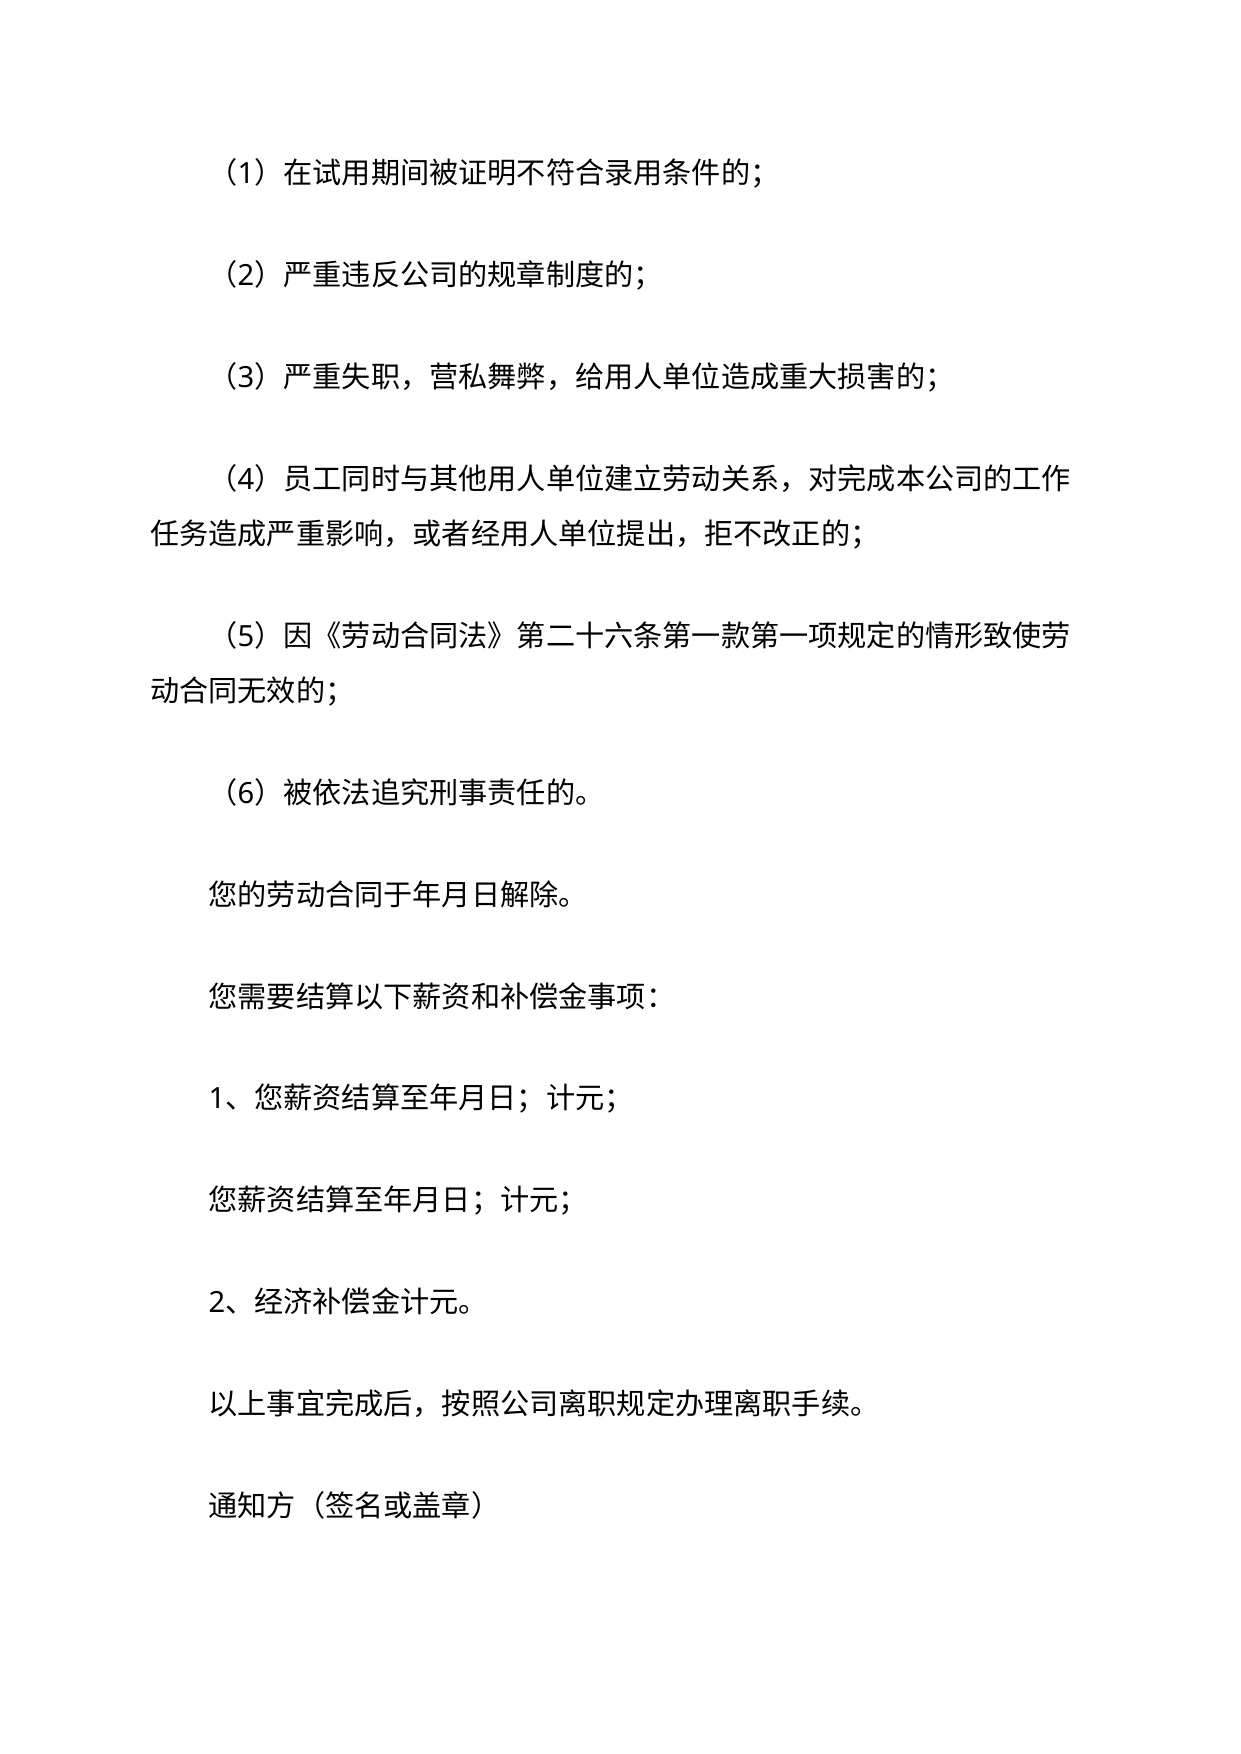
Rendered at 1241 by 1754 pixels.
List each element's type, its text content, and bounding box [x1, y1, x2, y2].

text （4）员工同时与其他用人单位建立劳动关系，对完成本公司的工作任务造成严重影响，或者经用人单位提出，拒不改正的； [150, 456, 1090, 553]
text （6）被依法追究刑事责任的。 [150, 769, 1090, 812]
text 您需要结算以下薪资和补偿金事项： [150, 973, 1090, 1016]
text （2）严重违反公司的规章制度的； [150, 252, 1090, 294]
text 您薪资结算至年月日；计元； [150, 1177, 1090, 1219]
text 1、您薪资结算至年月日；计元； [150, 1075, 1090, 1117]
text 您的劳动合同于年月日解除。 [150, 871, 1090, 914]
text 以上事宜完成后，按照公司离职规定办理离职手续。 [150, 1381, 1090, 1423]
text 2、经济补偿金计元。 [150, 1279, 1090, 1321]
text （5）因《劳动合同法》第二十六条第一款第一项规定的情形致使劳动合同无效的； [150, 613, 1090, 710]
text （3）严重失职，营私舞弊，给用人单位造成重大损害的； [150, 354, 1090, 396]
text （1）在试用期间被证明不符合录用条件的； [150, 150, 1090, 192]
text 通知方（签名或盖章） [150, 1482, 1090, 1525]
